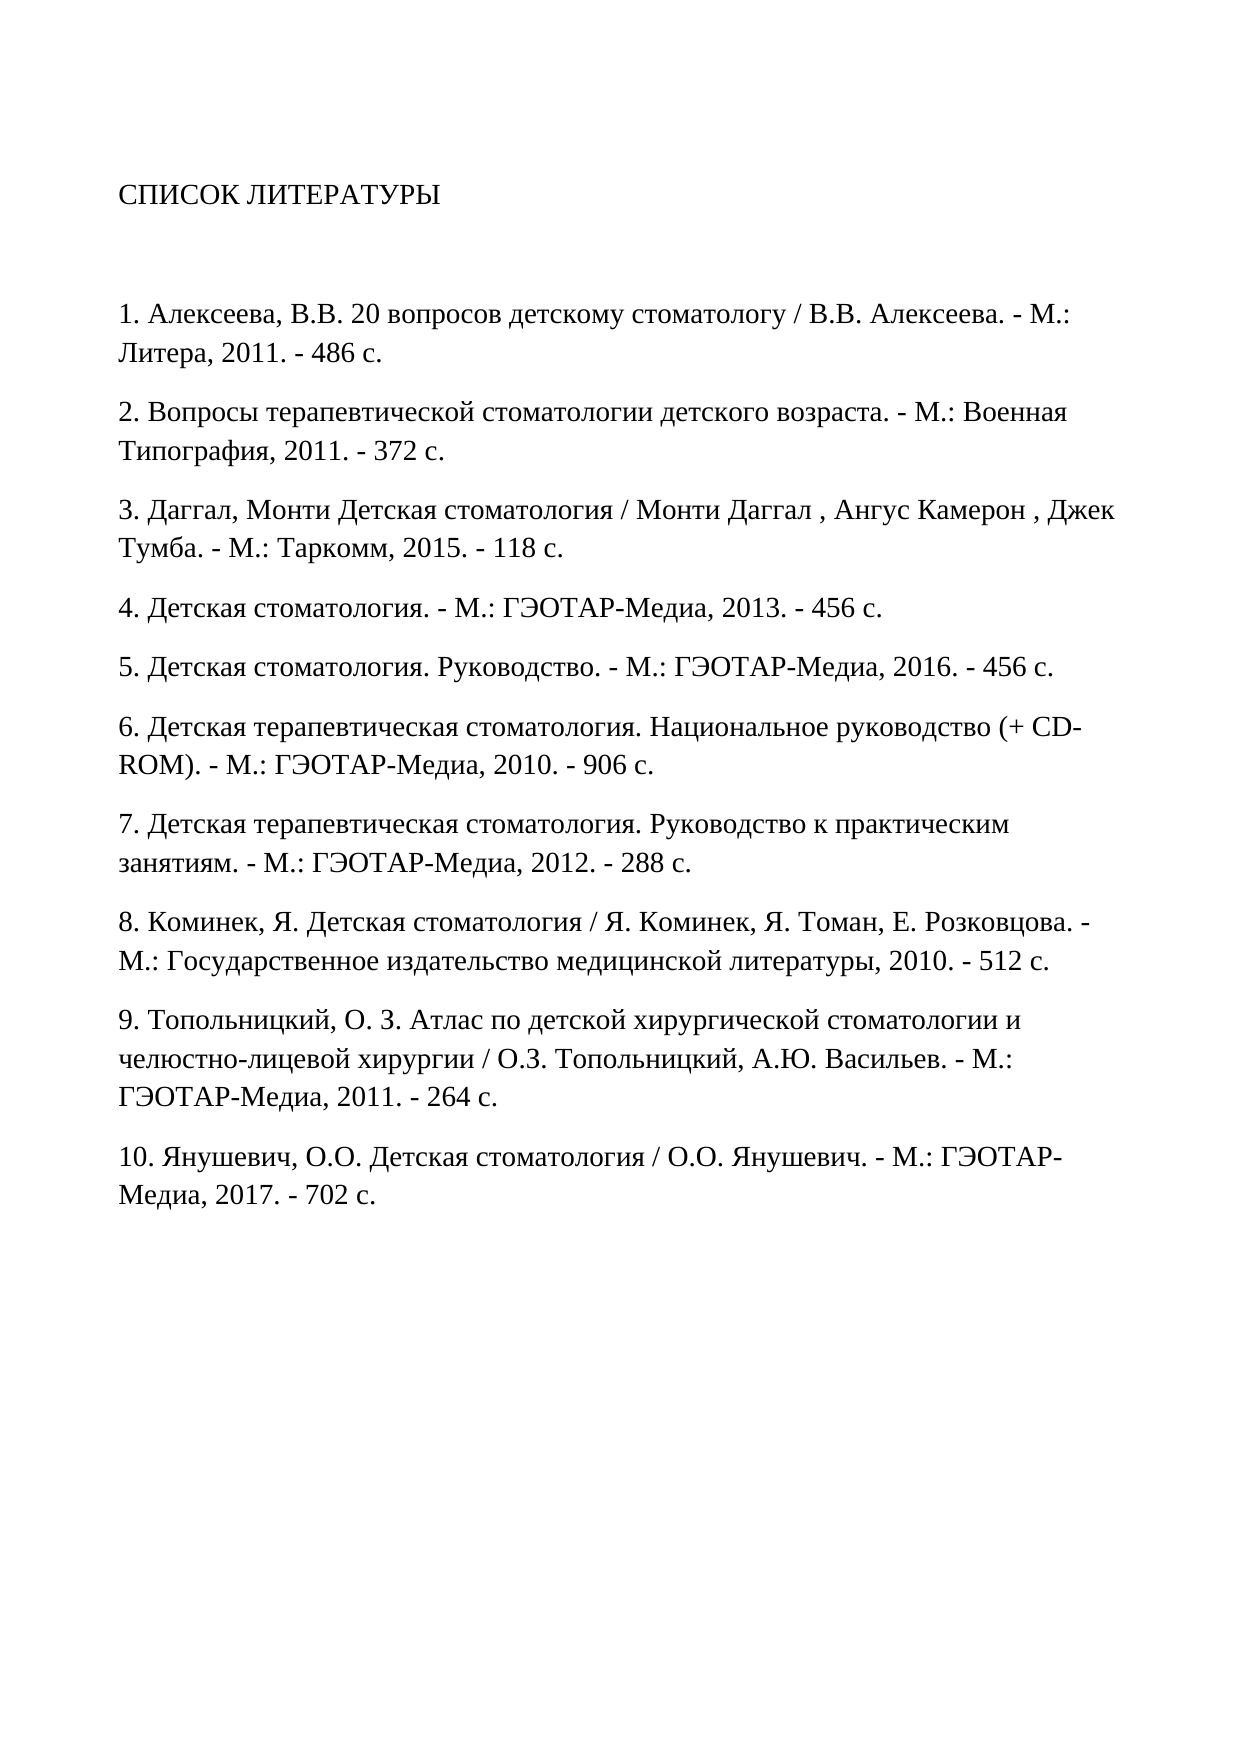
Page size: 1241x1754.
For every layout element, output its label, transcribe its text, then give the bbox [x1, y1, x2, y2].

text 8. Коминек, Я. Детская стоматология / Я. Коминек, Я. Томан, Е. Розковцова. - М.: Государственное издательство медицинской литературы, 2010. - 512 c. [118, 904, 1122, 977]
text 6. Детская терапевтическая стоматология. Национальное руководство (+ CD-ROM). - М.: ГЭОТАР-Медиа, 2010. - 906 c. [118, 709, 1122, 781]
text 1. Алексеева, В.В. 20 вопросов детскому стоматологу / В.В. Алексеева. - М.: Литера, 2011. - 486 c. [118, 296, 1122, 368]
text 10. Янушевич, О.О. Детская стоматология / О.О. Янушевич. - М.: ГЭОТАР-Медиа, 2017. - 702 c. [118, 1139, 1122, 1211]
text 2. Вопросы терапевтической стоматологии детского возраста. - М.: Военная Типография, 2011. - 372 c. [118, 394, 1122, 466]
text 4. Детская стоматология. - М.: ГЭОТАР-Медиа, 2013. - 456 c. [118, 590, 1122, 623]
text СПИСОК ЛИТЕРАТУРЫ [118, 177, 1122, 211]
text 9. Топольницкий, О. З. Атлас по детской хирургической стоматологии и челюстно-лицевой хирургии / О.З. Топольницкий, А.Ю. Васильев. - М.: ГЭОТАР-Медиа, 2011. - 264 c. [118, 1002, 1122, 1113]
text 5. Детская стоматология. Руководство. - М.: ГЭОТАР-Медиа, 2016. - 456 c. [118, 649, 1122, 683]
text 3. Даггал, Монти Детская стоматология / Монти Даггал , Ангус Камерон , Джек Тумба. - М.: Таркомм, 2015. - 118 c. [118, 492, 1122, 564]
text 7. Детская терапевтическая стоматология. Руководство к практическим занятиям. - М.: ГЭОТАР-Медиа, 2012. - 288 c. [118, 807, 1122, 879]
